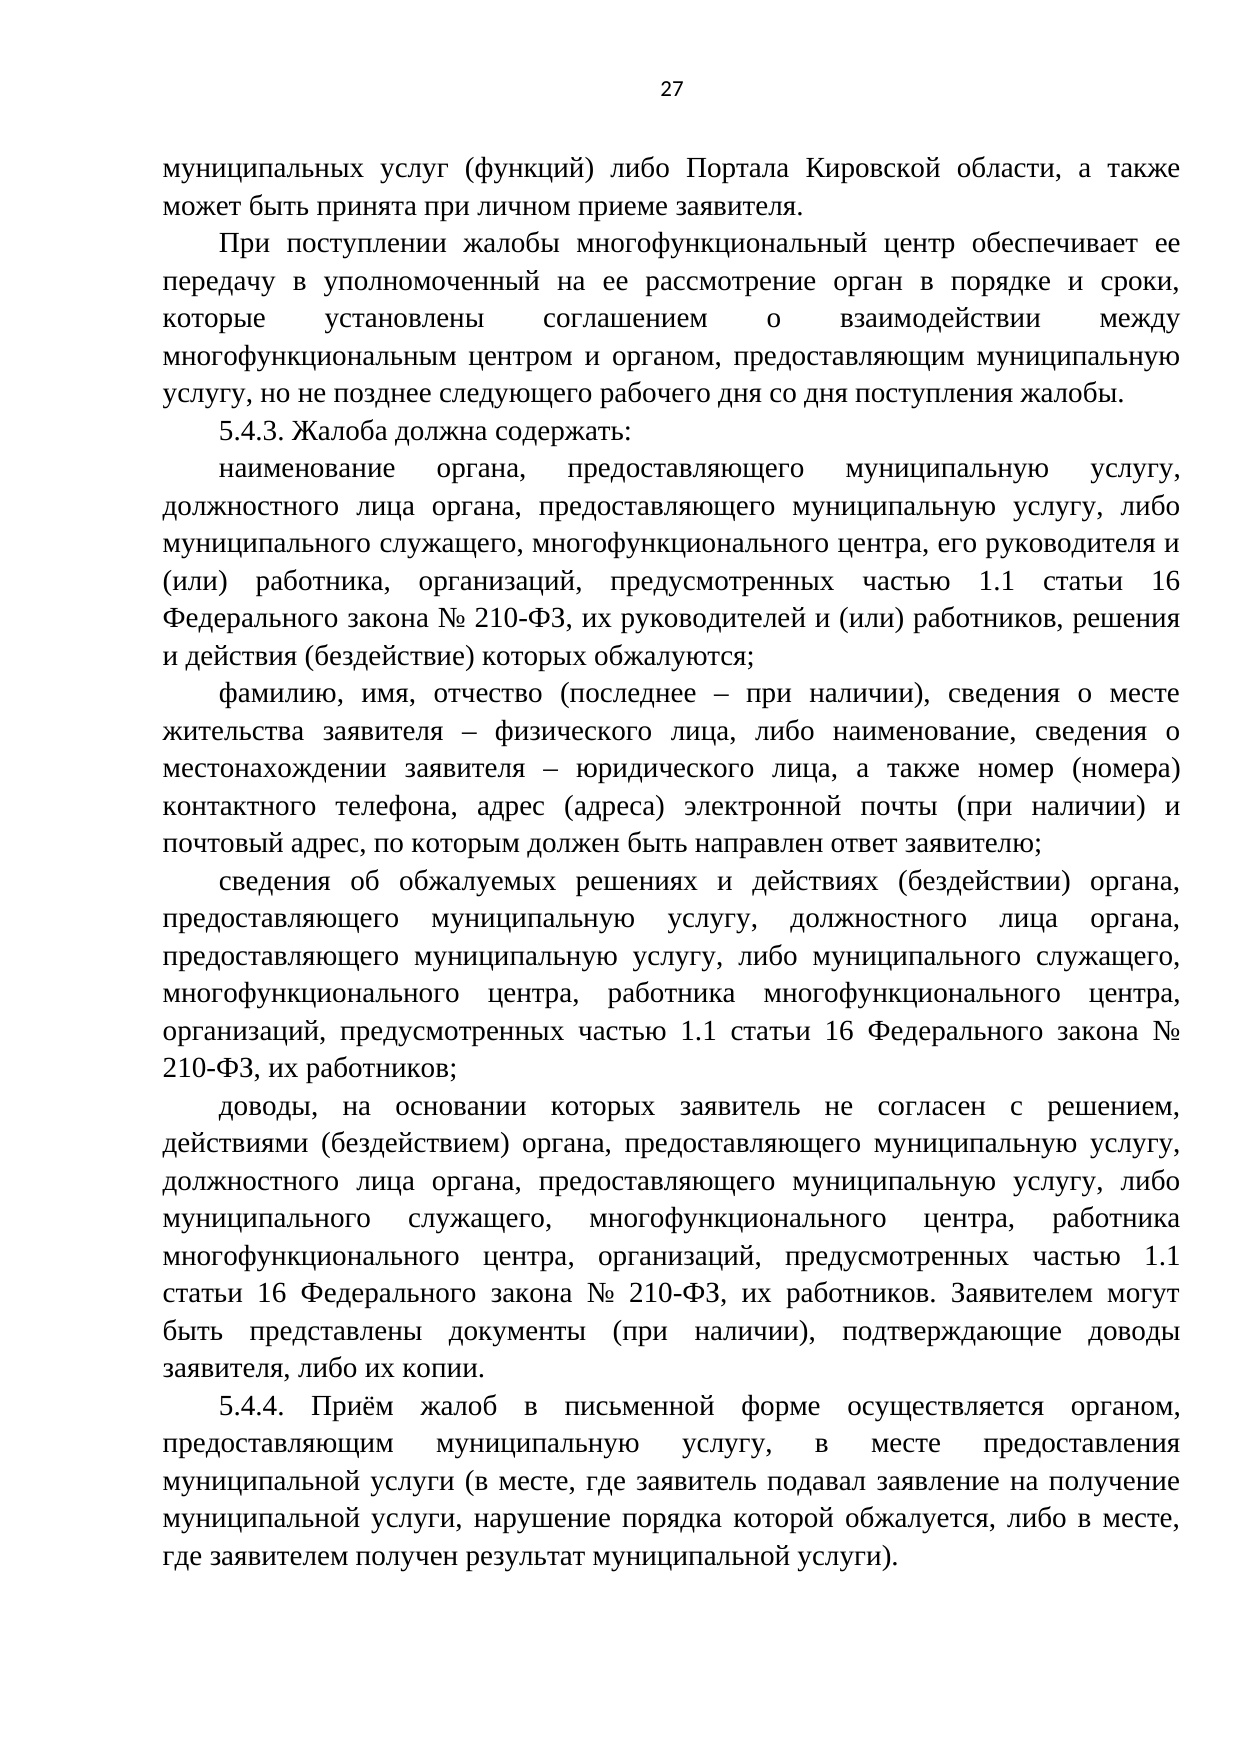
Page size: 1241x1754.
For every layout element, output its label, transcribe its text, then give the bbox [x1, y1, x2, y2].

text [162, 148, 1181, 223]
text сведения об обжалуемых решениях и действиях (бездействии) органа, предоставляющего муниципальную услугу, должностного лица органа, предоставляющего муниципальную услугу, либо муниципального служащего, многофункционального центра, работника многофункционального центра, организаций, предусмотренных частью 1.1 статьи 16 Федерального закона № 210-ФЗ, их работников; [162, 860, 1181, 1085]
text доводы, на основании которых заявитель не согласен с решением, действиями (бездействием) органа, предоставляющего муниципальную услугу, должностного лица органа, предоставляющего муниципальную услугу, либо муниципального служащего, многофункционального центра, работника многофункционального центра, организаций, предусмотренных частью 1.1 статьи 16 Федерального закона № 210-ФЗ, их работников. Заявителем могут быть представлены документы (при наличии), подтверждающие доводы заявителя, либо их копии. [162, 1085, 1181, 1385]
text наименование органа, предоставляющего муниципальную услугу, должностного лица органа, предоставляющего муниципальную услугу, либо муниципального служащего, многофункционального центра, его руководителя и (или) работника, организаций, предусмотренных частью 1.1 статьи 16 Федерального закона № 210-ФЗ, их руководителей и (или) работников, решения и действия (бездействие) которых обжалуются; [162, 448, 1181, 673]
text 5.4.3. Жалоба должна содержать: [162, 410, 1181, 448]
text При поступлении жалобы многофункциональный центр обеспечивает ее передачу в уполномоченный на ее рассмотрение орган в порядке и сроки, которые установлены соглашением о взаимодействии между многофункциональным центром и органом, предоставляющим муниципальную услугу, но не позднее следующего рабочего дня со дня поступления жалобы. [162, 223, 1181, 410]
text фамилию, имя, отчество (последнее – при наличии), сведения о месте жительства заявителя – физического лица, либо наименование, сведения о местонахождении заявителя – юридического лица, а также номер (номера) контактного телефона, адрес (адреса) электронной почты (при наличии) и почтовый адрес, по которым должен быть направлен ответ заявителю; [162, 673, 1181, 860]
text 5.4.4. Приём жалоб в письменной форме осуществляется органом, предоставляющим муниципальную услугу, в месте предоставления муниципальной услуги (в месте, где заявитель подавал заявление на получение муниципальной услуги, нарушение порядка которой обжалуется, либо в месте, где заявителем получен результат муниципальной услуги). [162, 1385, 1181, 1573]
